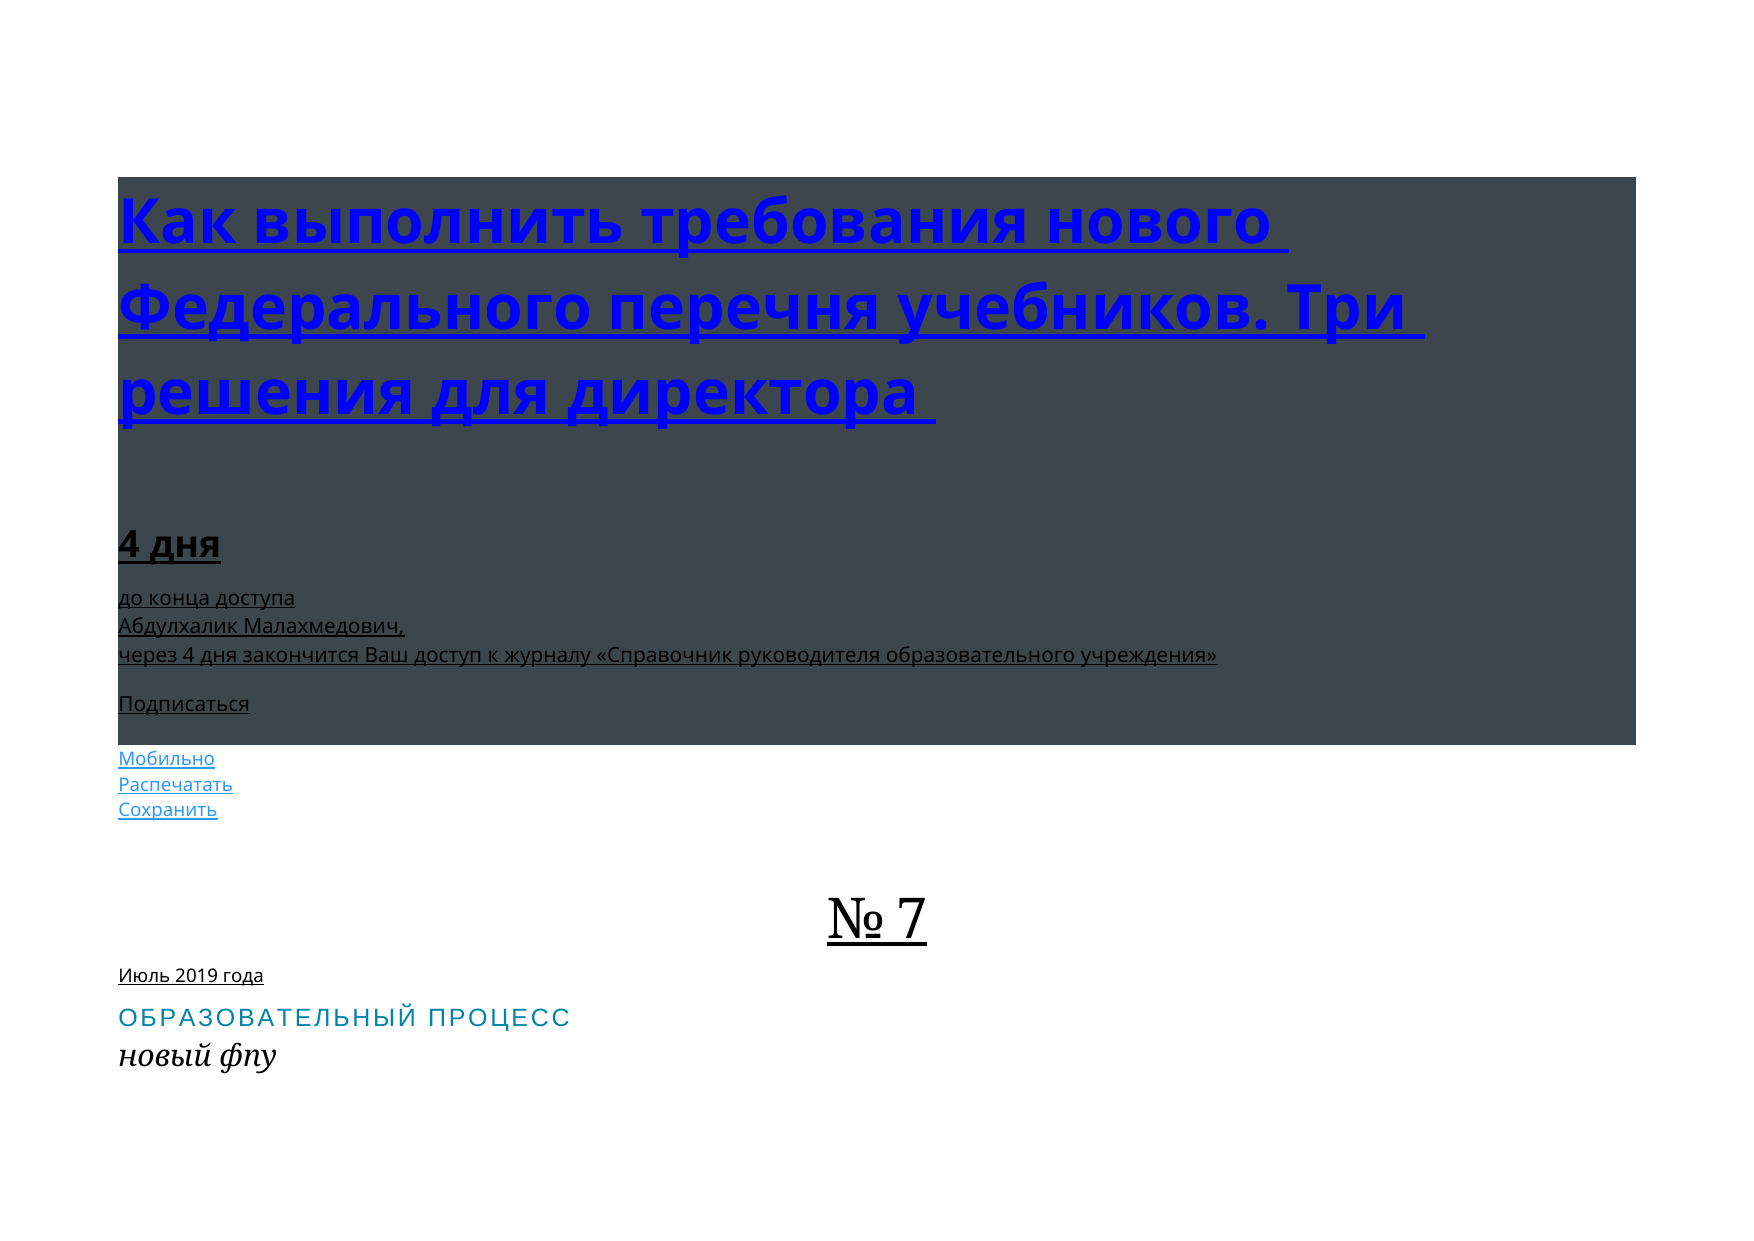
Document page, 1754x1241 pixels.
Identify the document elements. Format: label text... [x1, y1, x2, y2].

text до конца доступа Абдулхалик Малахмедович, через 4 дня закончится Ваш доступ к журналу «Справочник руководителя образовательного учреждения» [118, 583, 1636, 668]
text № 7 [118, 878, 1636, 955]
text новый фпу [118, 1031, 1636, 1075]
text 4 дня [118, 518, 1636, 569]
text Как выполнить требования нового Федерального перечня учебников. Три решения для директора [118, 177, 1636, 432]
text Подписаться [118, 689, 1636, 717]
text Мобильно [118, 745, 1636, 771]
text Распечатать [118, 771, 1636, 796]
text Сохранить [118, 796, 1636, 822]
text ОБРАЗОВАТЕЛЬНЫЙ ПРОЦЕСС [118, 987, 1636, 1031]
text Июль 2019 года [118, 955, 1636, 987]
